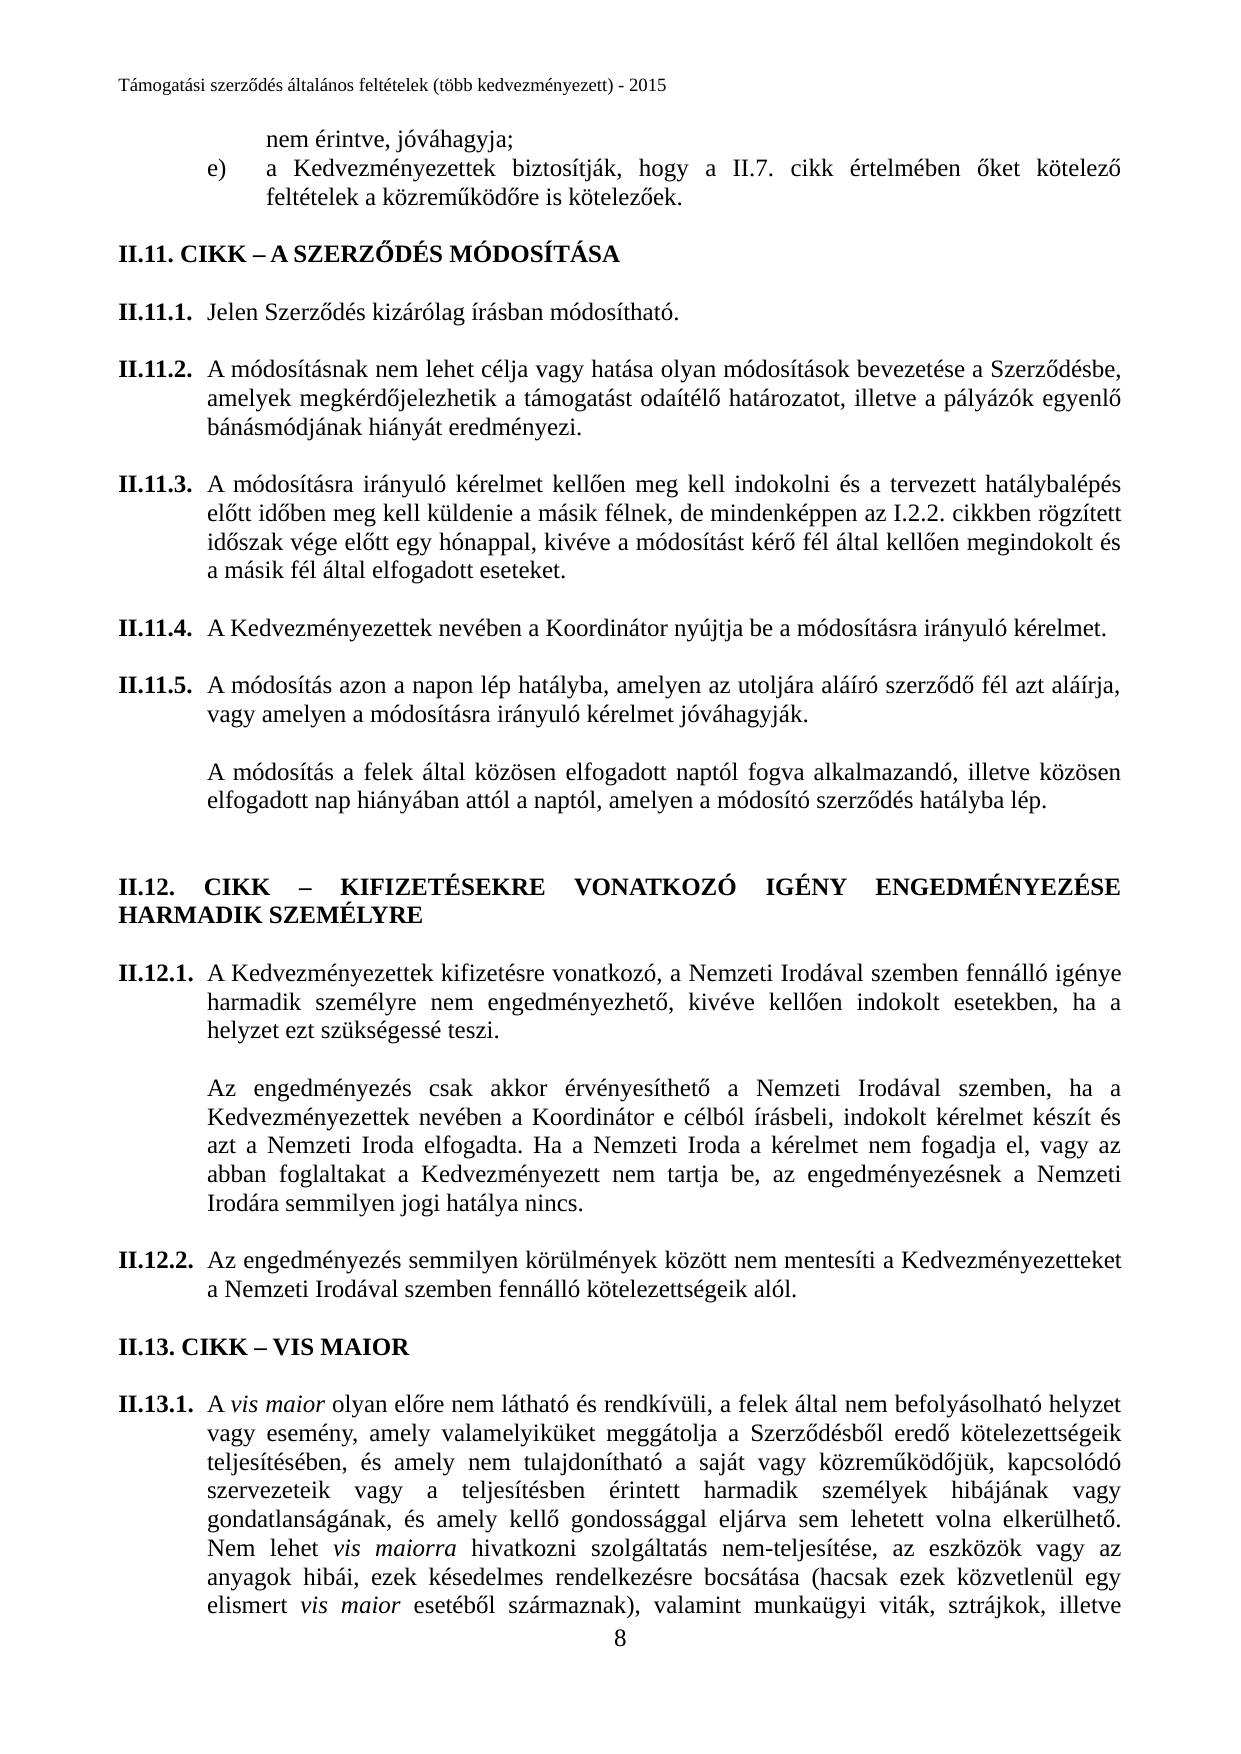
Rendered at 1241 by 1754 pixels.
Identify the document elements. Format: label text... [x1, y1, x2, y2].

text Az engedményezés csak akkor érvényesíthető a Nemzeti Irodával szemben, ha a Kedvezményezettek nevében a Koordinátor e célból írásbeli, indokolt kérelmet készít és azt a Nemzeti Iroda elfogadta. Ha a Nemzeti Iroda a kérelmet nem fogadja el, vagy az abban foglaltakat a Kedvezményezett nem tartja be, az engedményezésnek a Nemzeti Irodára semmilyen jogi hatálya nincs. [207, 1073, 1122, 1217]
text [118, 1389, 1122, 1619]
list a Kedvezményezettek biztosítják, hogy a II.7. cikk értelmében őket kötelező feltételek a közreműködőre is kötelezőek. [207, 153, 1122, 210]
text II.12. CIKK – KIFIZETÉSEKRE VONATKOZÓ IGÉNY ENGEDMÉNYEZÉSE HARMADIK SZEMÉLYRE [118, 872, 1122, 929]
text II.11.1. Jelen Szerződés kizárólag írásban módosítható. [118, 297, 1122, 325]
text A módosítás a felek által közösen elfogadott naptól fogva alkalmazandó, illetve közösen elfogadott nap hiányában attól a naptól, amelyen a módosító szerződés hatályba lép. [207, 757, 1122, 814]
text II.11.4. A Kedvezményezettek nevében a Koordinátor nyújtja be a módosításra irányuló kérelmet. [118, 613, 1122, 642]
text II.11.5. A módosítás azon a napon lép hatályba, amelyen az utoljára aláíró szerződő fél azt aláírja, vagy amelyen a módosításra irányuló kérelmet jóváhagyják. [118, 670, 1122, 728]
text II.12.1. A Kedvezményezettek kifizetésre vonatkozó, a Nemzeti Irodával szemben fennálló igénye harmadik személyre nem engedményezhető, kivéve kellően indokolt esetekben, ha a helyzet ezt szükségessé teszi. [118, 958, 1122, 1044]
text II.13. CIKK – VIS MAIOR [118, 1332, 1122, 1360]
text II.12.2. Az engedményezés semmilyen körülmények között nem mentesíti a Kedvezményezetteket a Nemzeti Irodával szemben fennálló kötelezettségeik alól. [118, 1245, 1122, 1303]
text II.11.3. A módosításra irányuló kérelmet kellően meg kell indokolni és a tervezett hatálybalépés előtt időben meg kell küldenie a másik félnek, de mindenképpen az I.2.2. cikkben rögzített időszak vége előtt egy hónappal, kivéve a módosítást kérő fél által kellően megindokolt és a másik fél által elfogadott eseteket. [118, 469, 1122, 584]
text II.11. CIKK – A SZERZŐDÉS MÓDOSÍTÁSA [118, 239, 1122, 268]
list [207, 124, 1122, 153]
text II.11.2. A módosításnak nem lehet célja vagy hatása olyan módosítások bevezetése a Szerződésbe, amelyek megkérdőjelezhetik a támogatást odaítélő határozatot, illetve a pályázók egyenlő bánásmódjának hiányát eredményezi. [118, 354, 1122, 440]
